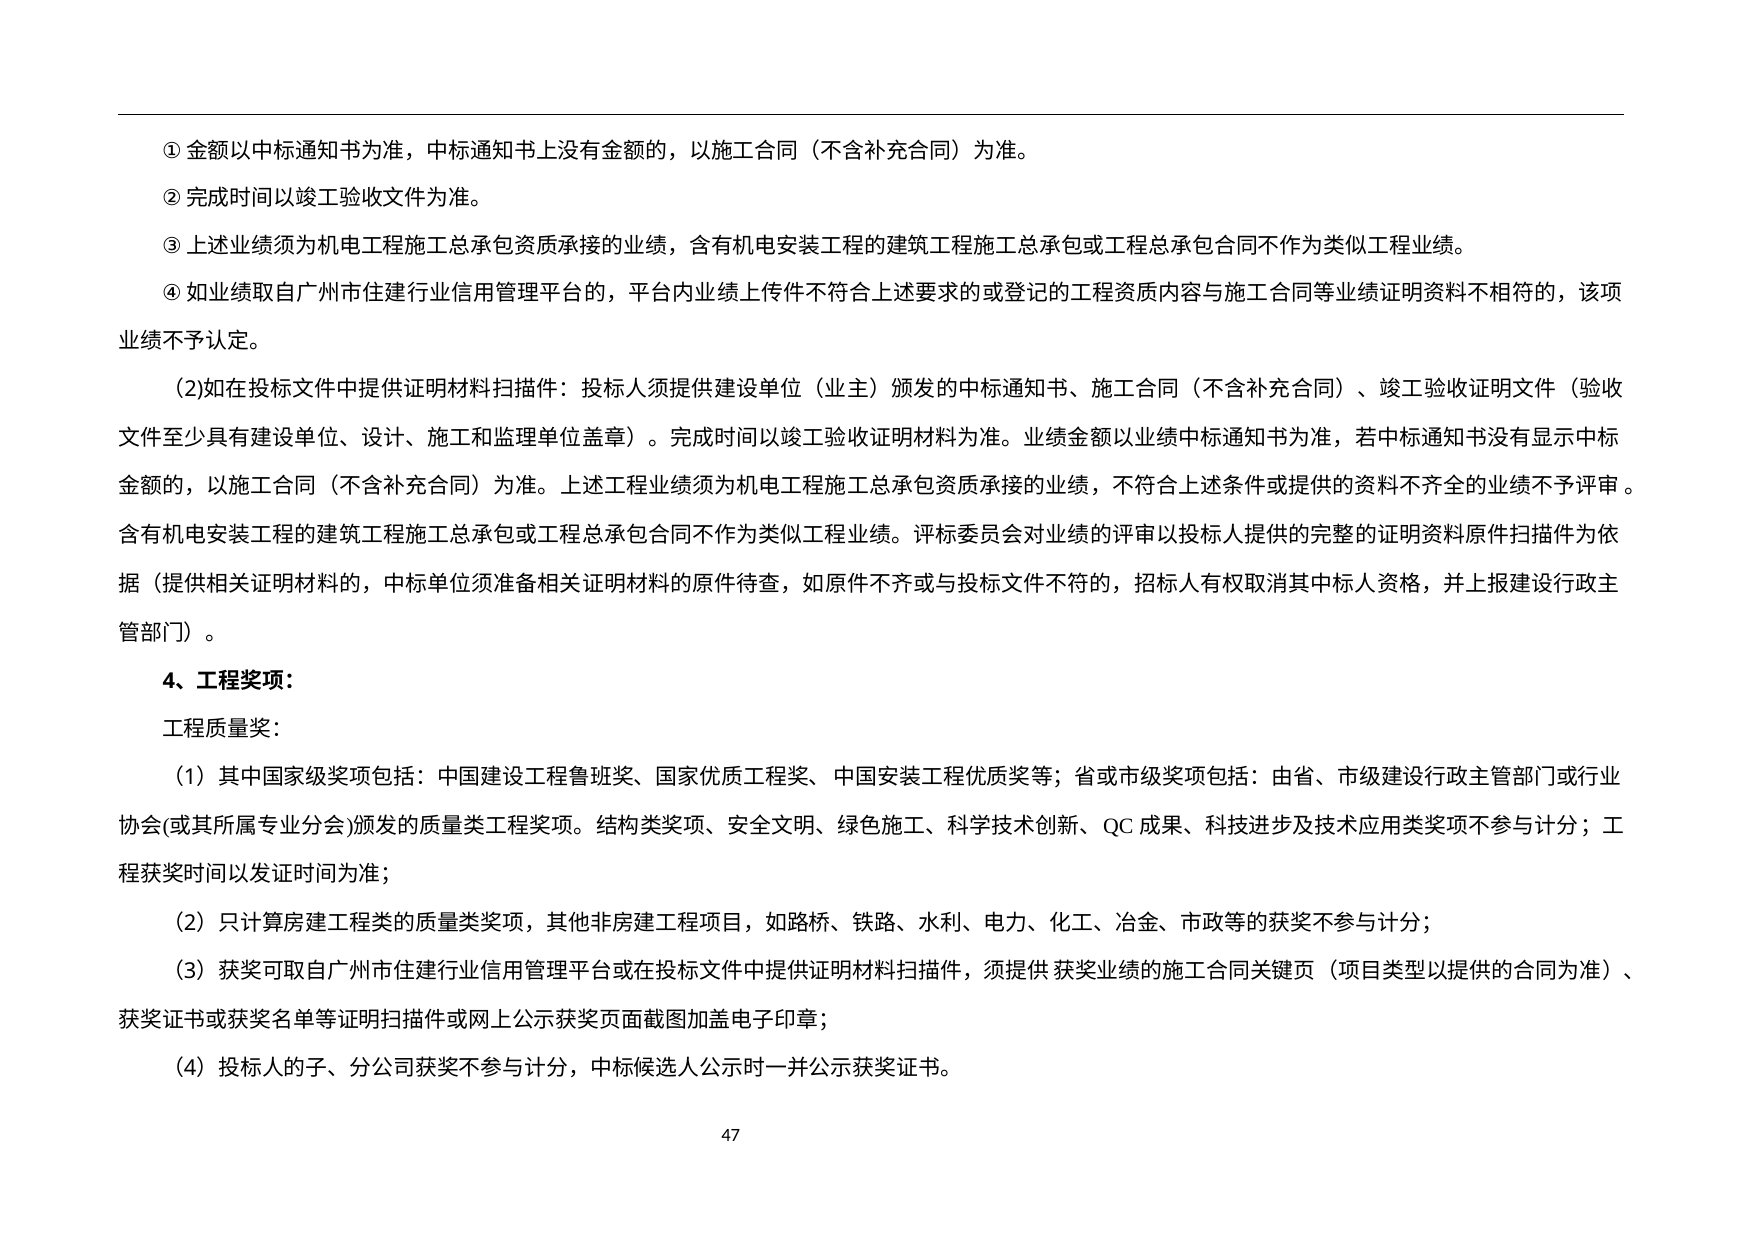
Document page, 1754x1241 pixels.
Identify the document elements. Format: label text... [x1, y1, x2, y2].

text （1）其中国家级奖项包括：中国建设工程鲁班奖、国家优质工程奖、中国安装工程优质奖等；省或市级奖项包括：由省、市级建设行政主管部门或行业协会(或其所属专业分会)颁发的质量类工程奖项。结构类奖项、安全文明、绿色施工、科学技术创新、QC 成果、科技进步及技术应用类奖项不参与计分；工程获奖时间以发证时间为准； [118, 758, 1624, 888]
text （2)如在投标文件中提供证明材料扫描件：投标人须提供建设单位（业主）颁发的中标通知书、施工合同（不含补充合同）、竣工验收证明文件（验收文件至少具有建设单位、设计、施工和监理单位盖章）。完成时间以竣工验收证明材料为准。业绩金额以业绩中标通知书为准，若中标通知书没有显示中标金额的，以施工合同（不含补充合同）为准。上述工程业绩须为机电工程施工总承包资质承接的业绩，不符合上述条件或提供的资料不齐全的业绩不予评审。含有机电安装工程的建筑工程施工总承包或工程总承包合同不作为类似工程业绩。评标委员会对业绩的评审以投标人提供的完整的证明资料原件扫描件为依据（提供相关证明材料的，中标单位须准备相关证明材料的原件待查，如原件不齐或与投标文件不符的，招标人有权取消其中标人资格，并上报建设行政主管部门）。 [118, 371, 1624, 647]
text ③上述业绩须为机电工程施工总承包资质承接的业绩，含有机电安装工程的建筑工程施工总承包或工程总承包合同不作为类似工程业绩。 [118, 228, 1624, 259]
text ④如业绩取自广州市住建行业信用管理平台的，平台内业绩上传件不符合上述要求的或登记的工程资质内容与施工合同等业绩证明资料不相符的，该项业绩不予认定。 [118, 275, 1624, 355]
text 工程质量奖： [118, 710, 1624, 743]
text ①金额以中标通知书为准，中标通知书上没有金额的，以施工合同（不含补充合同）为准。 [118, 133, 1624, 164]
text （2）只计算房建工程类的质量类奖项，其他非房建工程项目，如路桥、铁路、水利、电力、化工、冶金、市政等的获奖不参与计分； [118, 904, 1624, 937]
text （4）投标人的子、分公司获奖不参与计分，中标候选人公示时一并公示获奖证书。 [118, 1050, 1624, 1082]
text ②完成时间以竣工验收文件为准。 [118, 180, 1624, 212]
text （3）获奖可取自广州市住建行业信用管理平台或在投标文件中提供证明材料扫描件，须提供获奖业绩的施工合同关键页（项目类型以提供的合同为准）、获奖证书或获奖名单等证明扫描件或网上公示获奖页面截图加盖电子印章； [118, 953, 1624, 1034]
text 4、工程奖项： [118, 663, 1624, 694]
